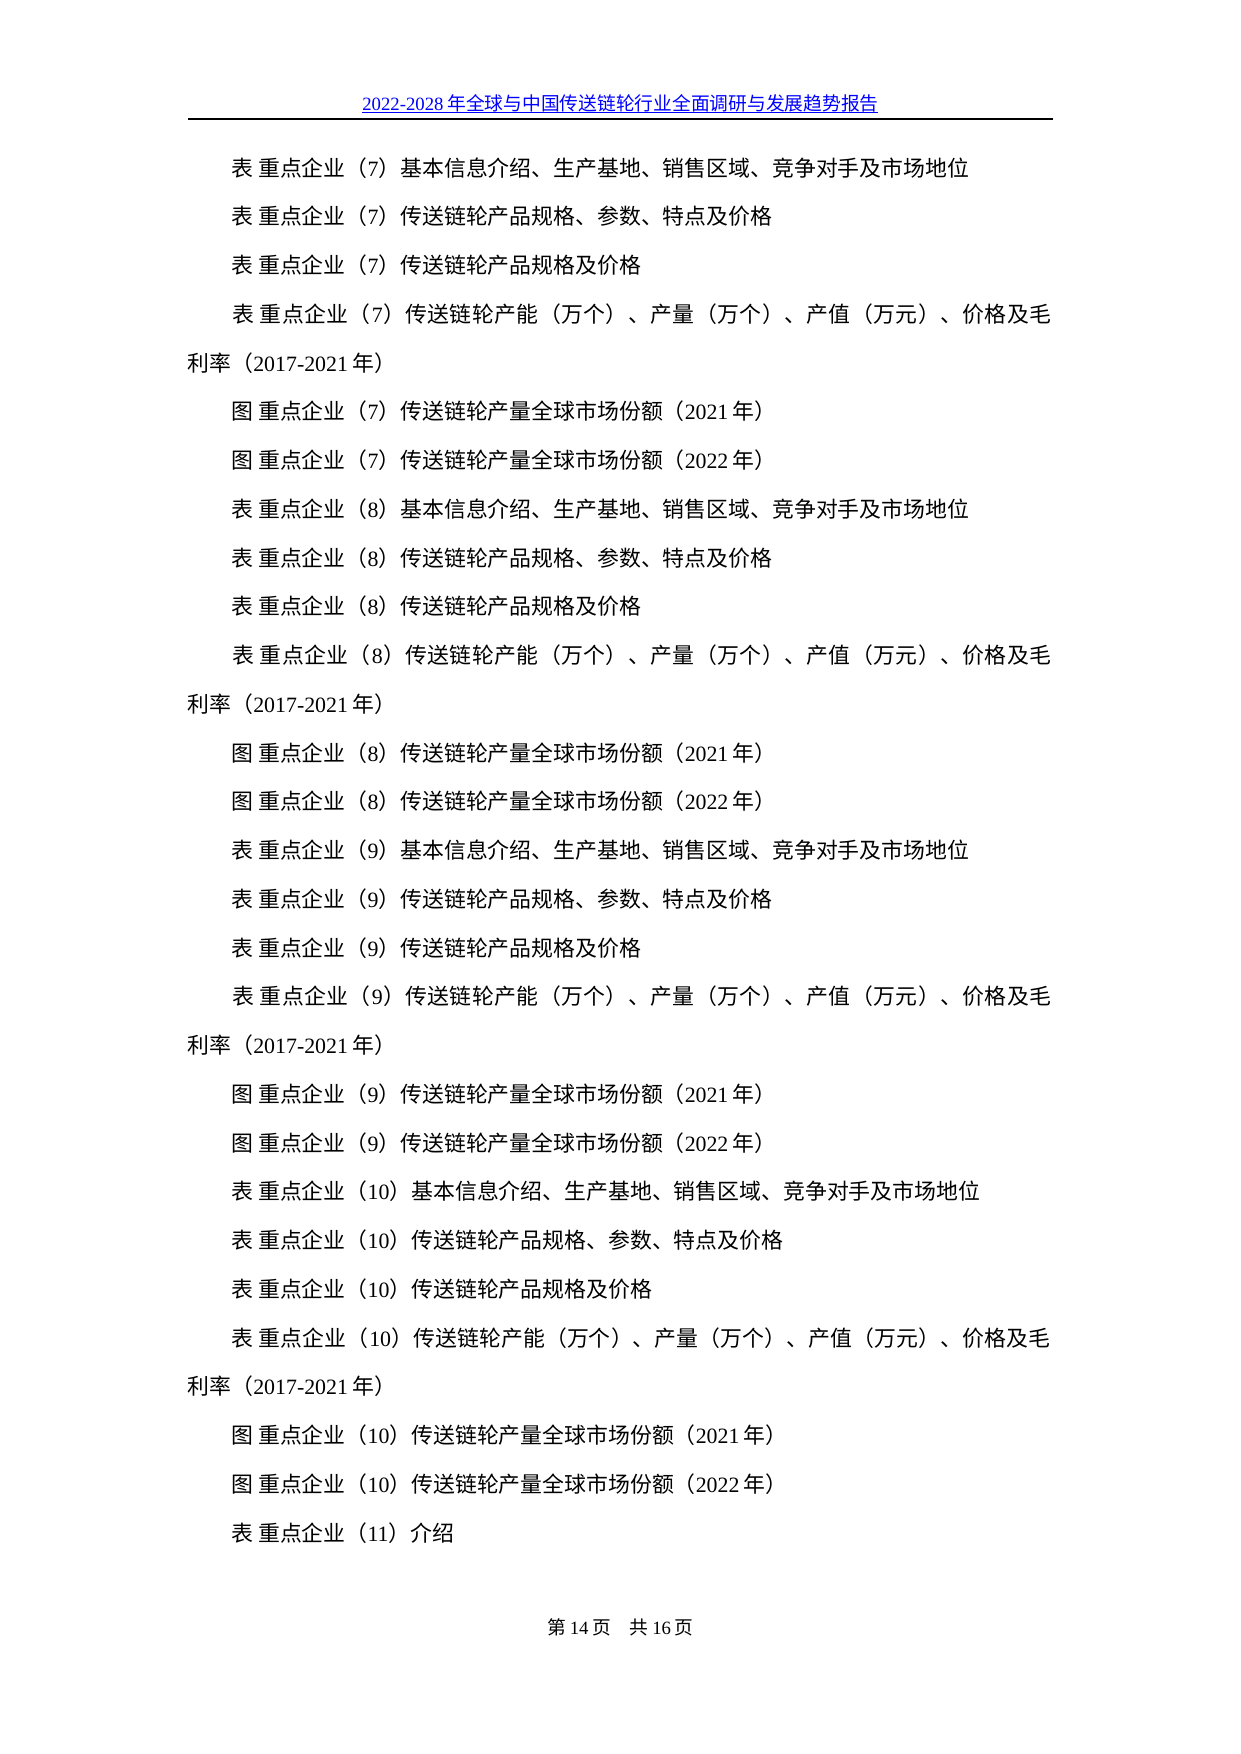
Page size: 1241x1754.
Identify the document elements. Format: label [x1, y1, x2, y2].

text [187, 150, 1053, 1548]
